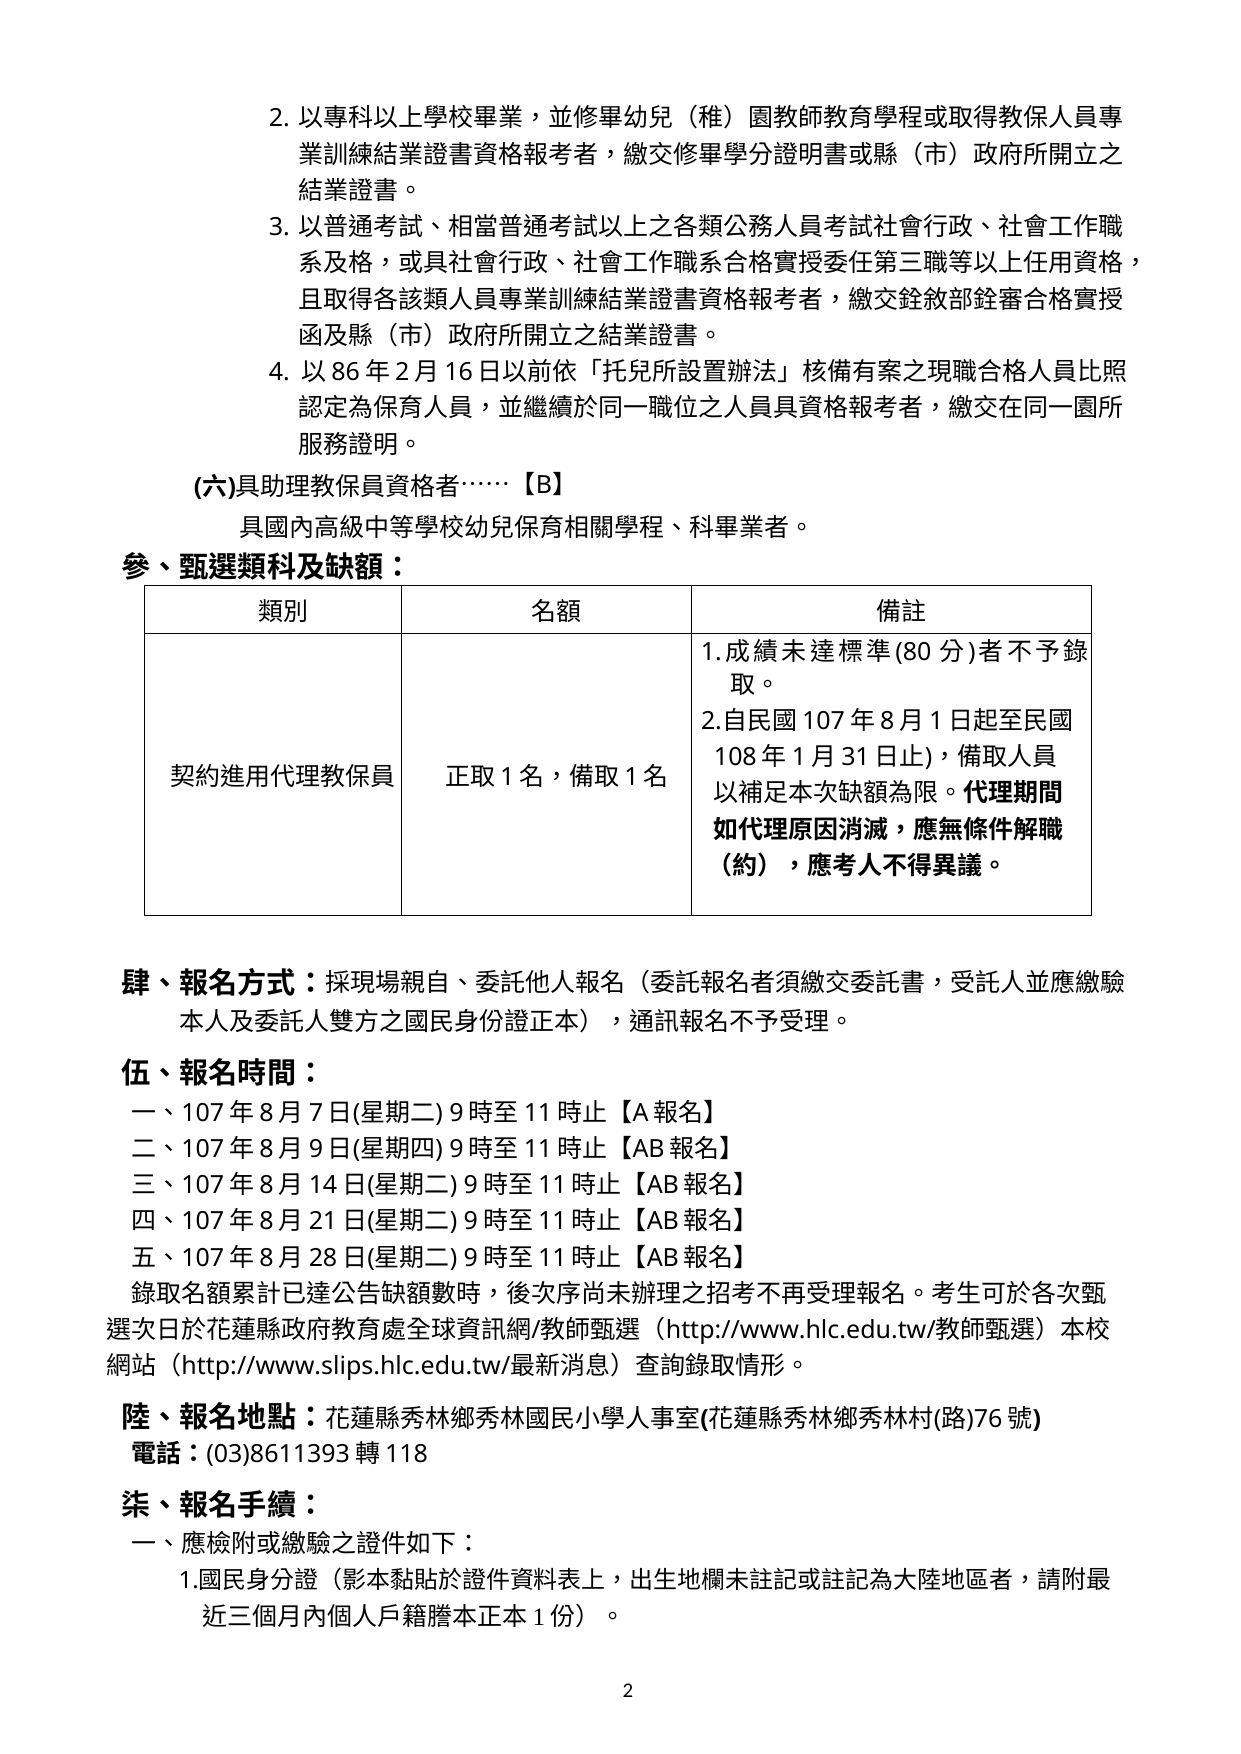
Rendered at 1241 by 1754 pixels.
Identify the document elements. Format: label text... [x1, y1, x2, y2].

text 具國內高級中等學校幼兒保育相關學程、科畢業者。 [181, 502, 1132, 544]
table_header 備註 [692, 586, 1091, 633]
text 參、甄選類科及缺額： [121, 544, 1134, 585]
text 三、107年8月14日(星期二) 9時至11時止【AB報名】 [106, 1164, 1130, 1201]
text 1.國民身分證（影本黏貼於證件資料表上，出生地欄未註記或註記為大陸地區者，請附最近三個月內個人戶籍謄本正本1份）。 [178, 1560, 1130, 1632]
text 柒、報名手續： [121, 1482, 1132, 1524]
table_header 名額 [402, 586, 691, 633]
text 錄取名額累計已達公告缺額數時，後次序尚未辦理之招考不再受理報名。考生可於各次甄選次日於花蓮縣政府教育處全球資訊網/教師甄選（http://www.hlc.edu.tw/教師甄選）本校網站（http://www.slips.hlc.edu.tw/最新消息）查詢錄取情形。 [106, 1273, 1130, 1382]
table_cell 正取1名，備取1名 [402, 634, 691, 915]
text 一、應檢附或繳驗之證件如下： [106, 1524, 1130, 1560]
text 電話：(03)8611393轉118 [131, 1436, 1134, 1469]
list 以專科以上學校畢業，並修畢幼兒（稚）園教師教育學程或取得教保人員專業訓練結業證書資格報考者，繳交修畢學分證明書或縣（市）政府所開立之結業證書。 [269, 98, 1130, 207]
list 4. 以以前依「托兒所設置辦法」核備有案之現職合格人員比照認定為保育人員，並繼續於同一職位之人員具資格報考者，繳交在同一園所服務證明。 [269, 352, 1130, 460]
text 陸、報名地點：花蓮縣秀林鄉秀林國民小學人事室(花蓮縣秀林鄉秀林村(路)76號) [121, 1394, 1132, 1436]
text 肆、報名方式：採現場親自、委託他人報名（委託報名者須繳交委託書，受託人並應繳驗本人及委託人雙方之國民身份證正本），通訊報名不予受理。 [121, 958, 1130, 1038]
text 五、107年8月28日(星期二) 9時至11時止【AB報名】 [106, 1237, 1130, 1273]
table_cell 契約進用代理教保員 [145, 634, 401, 915]
text 四、107年8月21日(星期二) 9時至11時止【AB報名】 [106, 1201, 1130, 1237]
text (六)具助理教保員資格者……【B】 [194, 460, 1132, 502]
table_cell 1.成績未達標準(80分)者不予錄取。 2.自民國107年8月1日起至民國 108年1月31日止)，備取人員 以補足本次缺額為限。代理期間 如代理原因消滅，應無條件解職 （約），應考人不得異議。 [692, 634, 1091, 915]
text 二、107年8月9日(星期四) 9時至11時止【AB報名】 [106, 1128, 1130, 1164]
text 一、107年8月7日(星期二) 9時至11時止【A報名】 [106, 1092, 1130, 1128]
list 以普通考試、相當普通考試以上之各類公務人員考試社會行政、社會工作職系及格，或具社會行政、社會工作職系合格實授委任第三職等以上任用資格，且取得各該類人員專業訓練結業證書資格報考者，繳交銓敘部銓審合格實授函及縣（市）政府所開立之結業證書。 [269, 207, 1130, 352]
table_header 類別 [145, 586, 401, 633]
text 伍、報名時間： [121, 1050, 1132, 1092]
